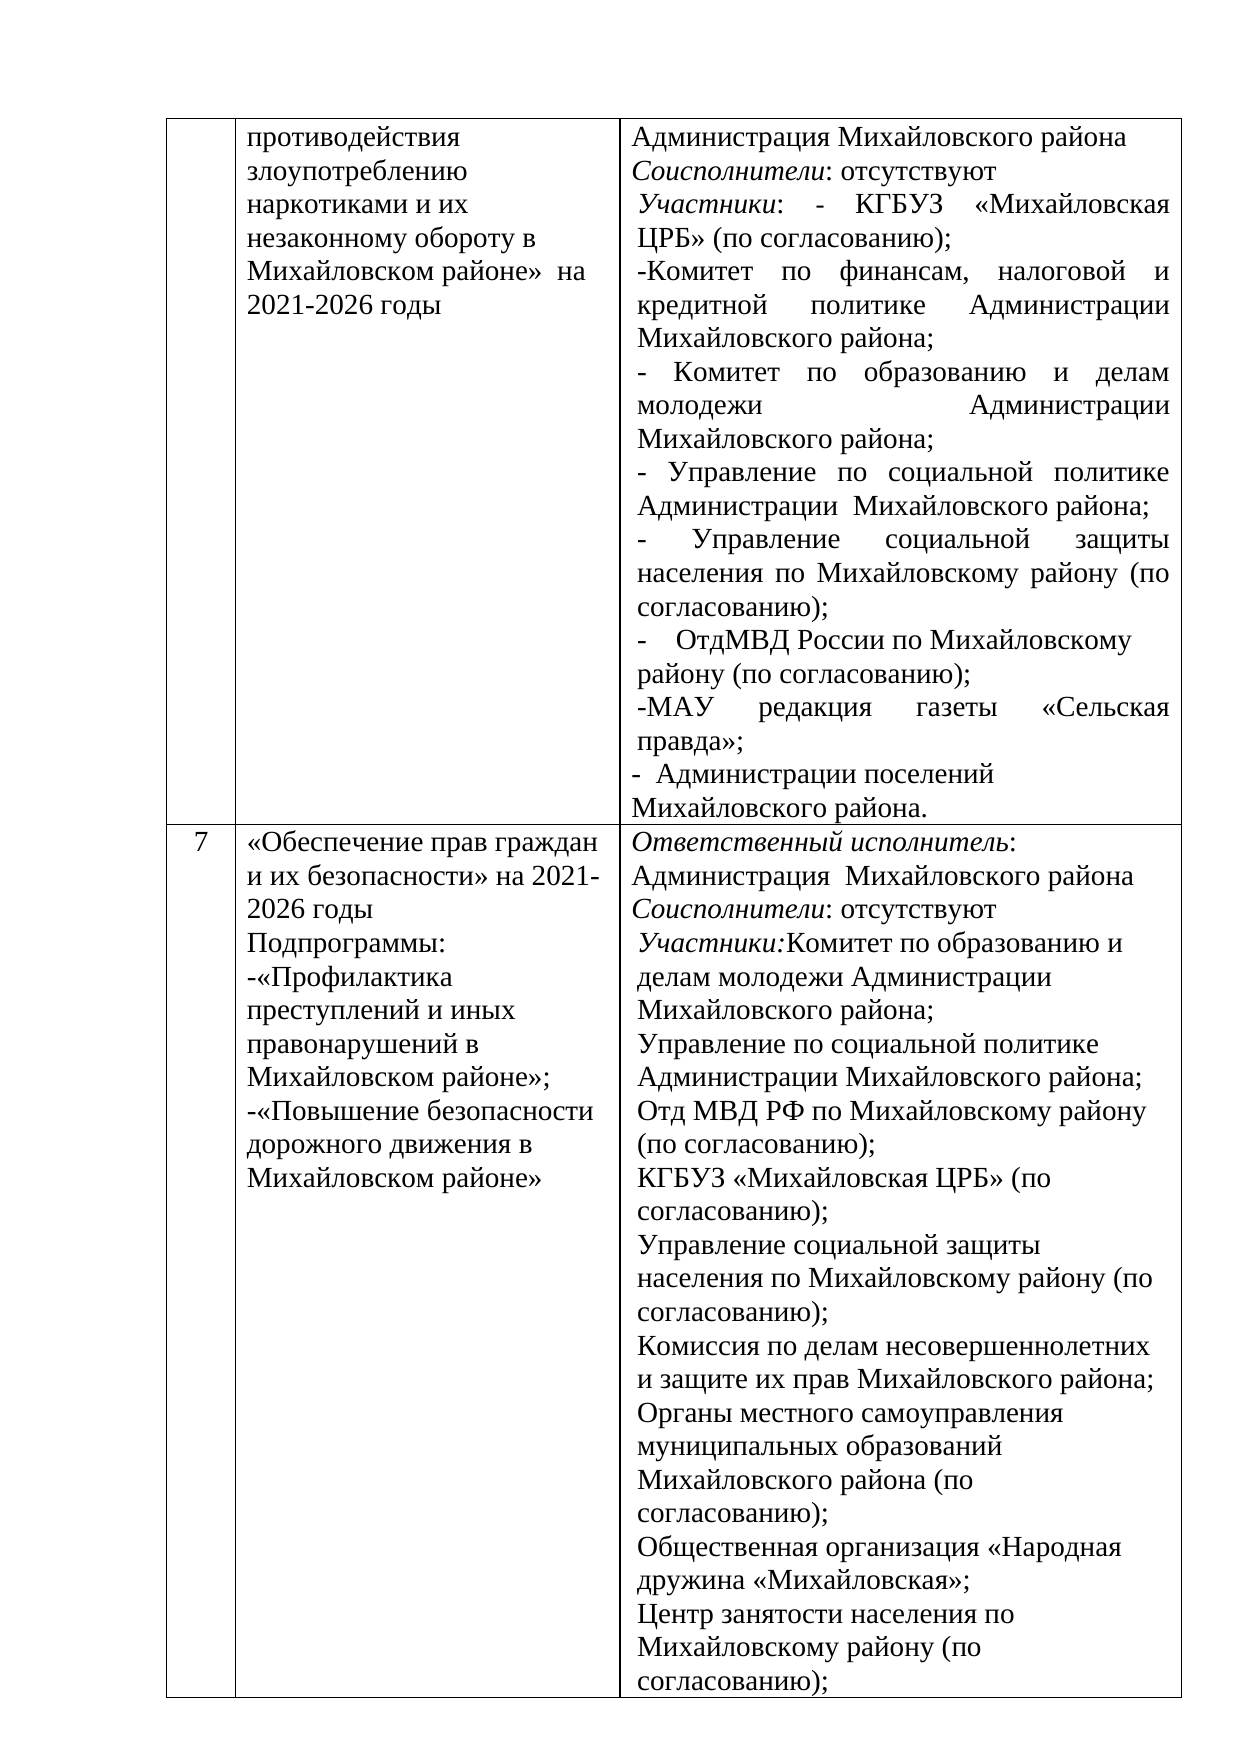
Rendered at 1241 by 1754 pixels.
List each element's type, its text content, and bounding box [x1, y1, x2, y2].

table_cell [621, 119, 1181, 823]
table_cell 6 [167, 119, 235, 823]
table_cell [236, 825, 619, 1697]
table_cell 7 [167, 825, 235, 1697]
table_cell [621, 825, 1181, 1697]
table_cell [236, 119, 619, 823]
